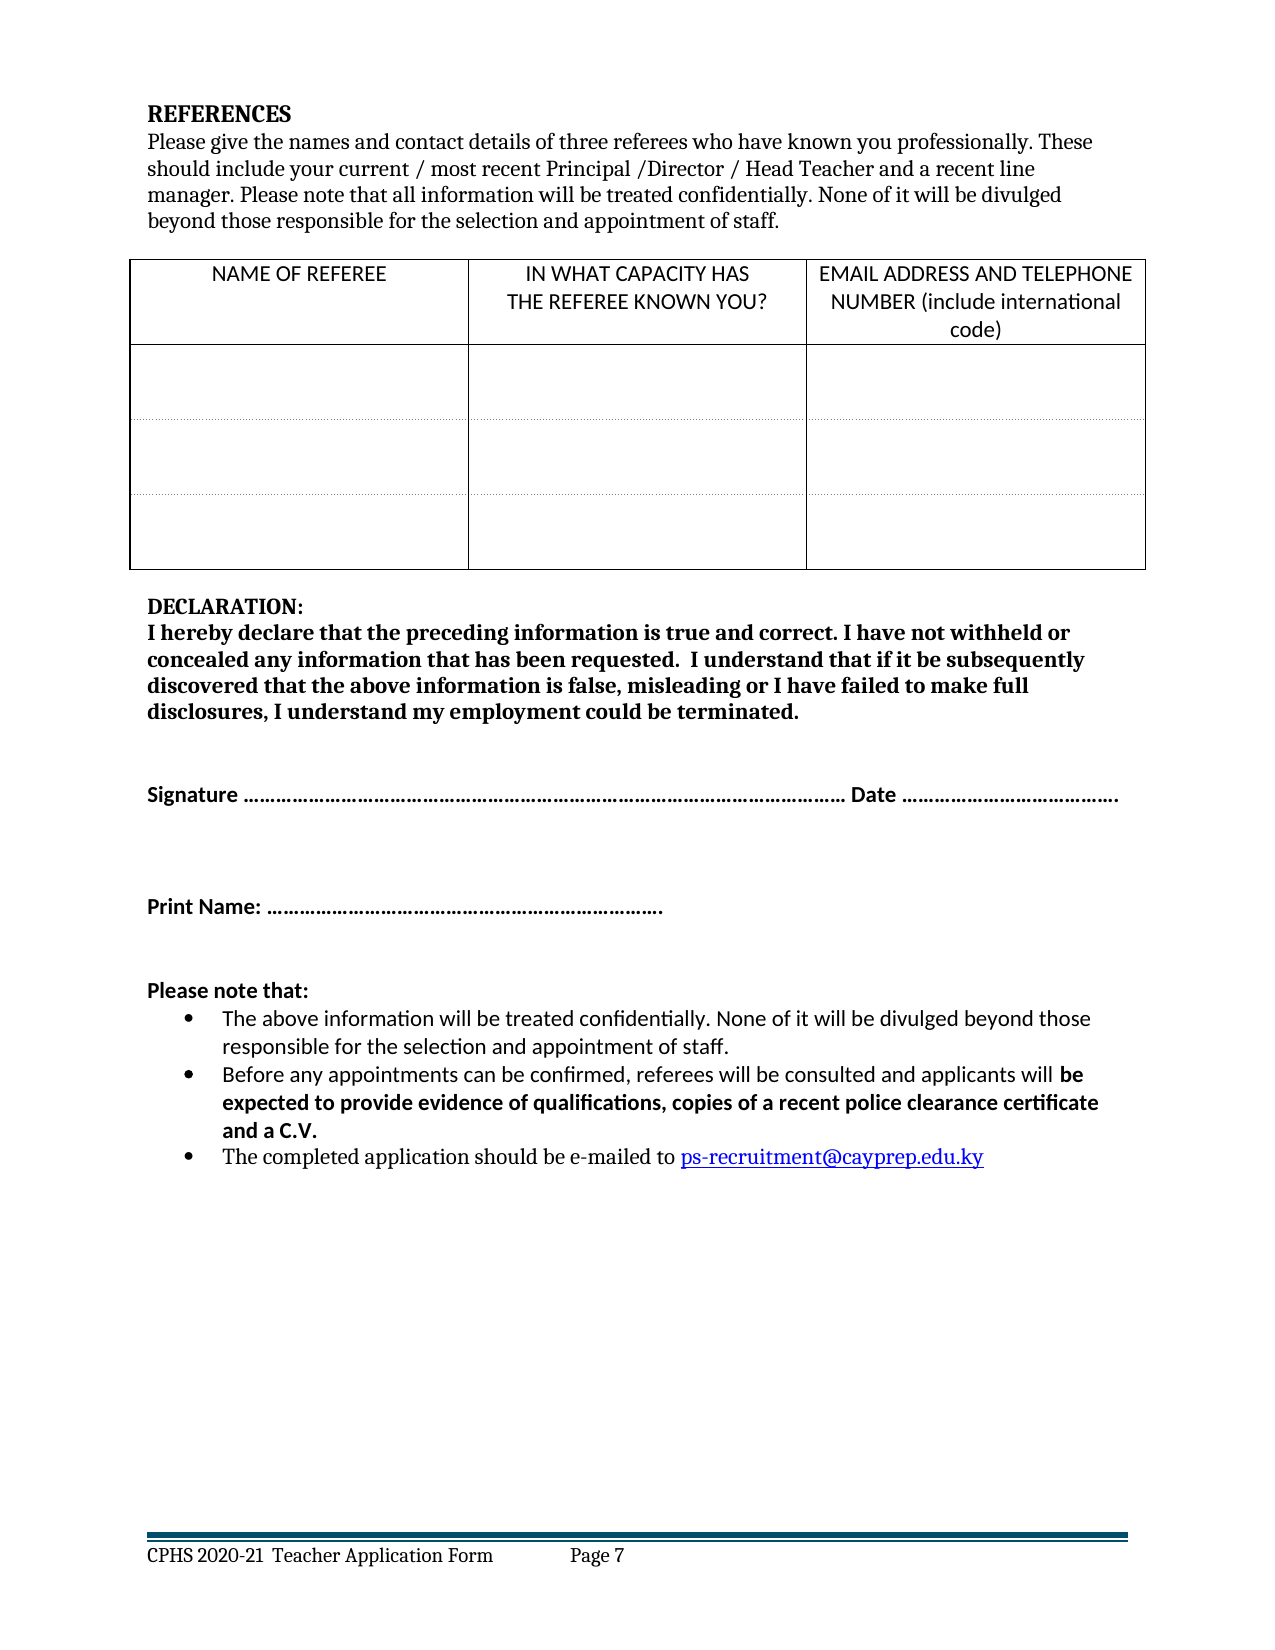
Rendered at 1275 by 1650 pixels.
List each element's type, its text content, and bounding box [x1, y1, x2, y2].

table_header NAME OF REFEREE [131, 260, 468, 343]
table_cell [469, 494, 806, 568]
text Please give the names and contact details of three referees who have known you professionally. These should include your current / most recent Principal /Director / Head Teacher and a recent line manager. Please note that all information will be treated confidentially. None of it will be divulged beyond those responsible for the selection and appointment of staff. [147, 129, 1128, 234]
text Please note that: [147, 976, 1128, 1004]
table_cell [807, 419, 1145, 493]
text Print Name: ………………………………………………………………. [147, 892, 1128, 920]
text REFERENCES [147, 100, 1128, 129]
table_cell [469, 419, 806, 493]
list Before any appointments can be confirmed, referees will be consulted and applicants will be expected to provide evidence of qualifications, copies of a recent police clearance certificate and a C.V. [184, 1060, 1128, 1144]
table_cell [131, 345, 468, 418]
list The above information will be treated confidentially. None of it will be divulged beyond those responsible for the selection and appointment of staff. [184, 1004, 1128, 1060]
table_cell [469, 345, 806, 418]
text Signature ………………………………………………………………………………………………… Date …………………………………. [147, 780, 1128, 808]
table_cell [807, 345, 1145, 418]
table_cell [807, 494, 1145, 568]
table_cell [131, 419, 468, 493]
text I hereby declare that the preceding information is true and correct. I have not withheld or concealed any information that has been requested. I understand that if it be subsequently discovered that the above information is false, misleading or I have failed to make full disclosures, I understand my employment could be terminated. [147, 620, 1128, 725]
table_header EMAIL ADDRESS AND TELEPHONE NUMBER (include international code) [807, 260, 1145, 343]
table_cell [131, 494, 468, 568]
list The completed application should be e-mailed to ps-recruitment@cayprep.edu.ky [184, 1144, 1128, 1170]
table_header IN WHAT CAPACITY HAS THE REFEREE KNOWN YOU? [469, 260, 806, 343]
text DECLARATION: [147, 594, 1128, 620]
